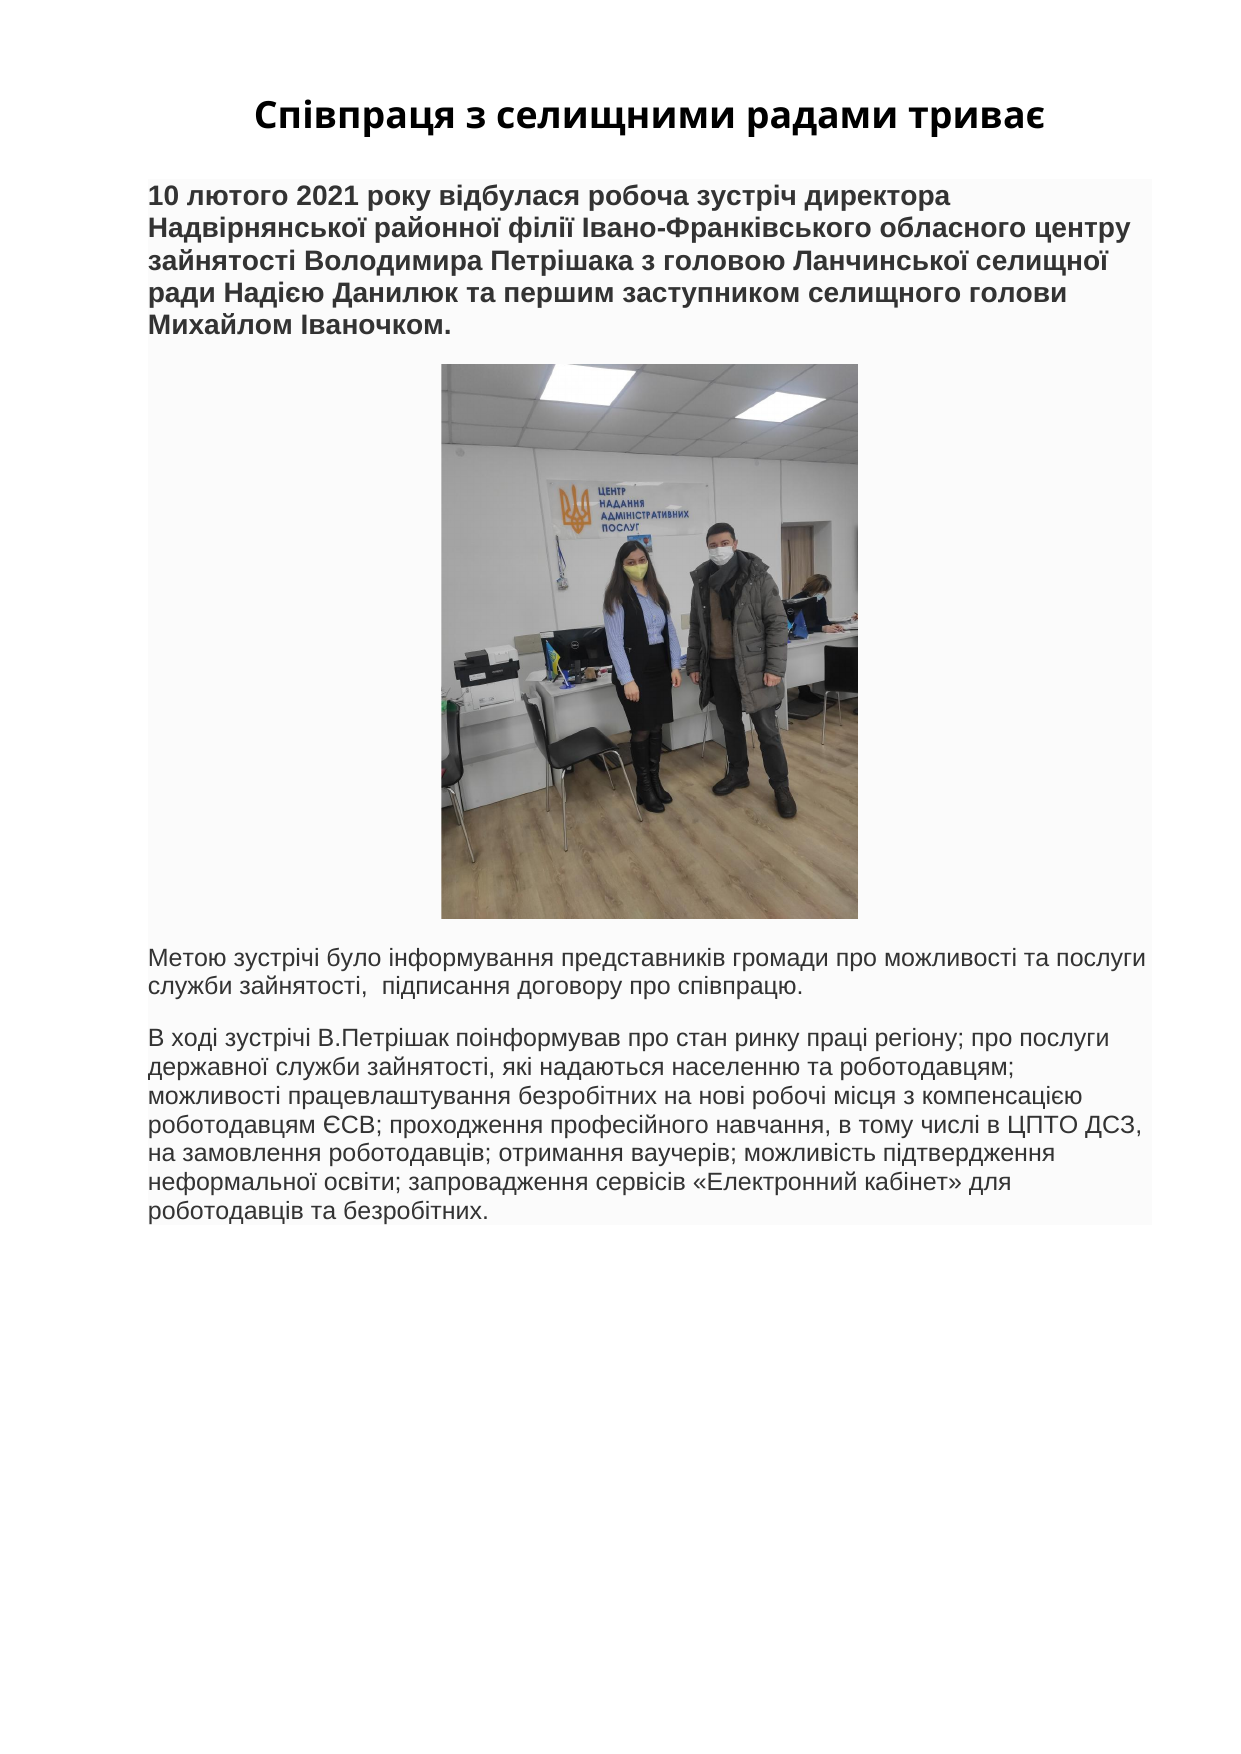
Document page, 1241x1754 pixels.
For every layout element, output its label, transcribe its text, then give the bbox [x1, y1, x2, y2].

text Співпраця з селищними радами триває [148, 88, 1152, 139]
text 10 лютого 2021 року відбулася робоча зустріч директора Надвірнянської районної філії Івано-Франківського обласного центру зайнятості Володимира Петрішака з головою Ланчинської селищної ради Надією Данилюк та першим заступником селищного голови Михайлом Іваночком. [148, 179, 1152, 341]
text Метою зустрічі було інформування представників громади про можливості та послуги служби зайнятості, підписання договору про співпрацю. [148, 942, 1152, 1000]
picture [441, 364, 858, 919]
text В ході зустрічі В.Петрішак поінформував про стан ринку праці регіону; про послуги державної служби зайнятості, які надаються населенню та роботодавцям; можливості працевлаштування безробітних на нові робочі місця з компенсацією роботодавцям ЄСВ; проходження професійного навчання, в тому числі в ЦПТО ДСЗ, на замовлення роботодавців; отримання ваучерів; можливість підтвердження неформальної освіти; запровадження сервісів «Електронний кабінет» для роботодавців та безробітних. [148, 1023, 1152, 1225]
